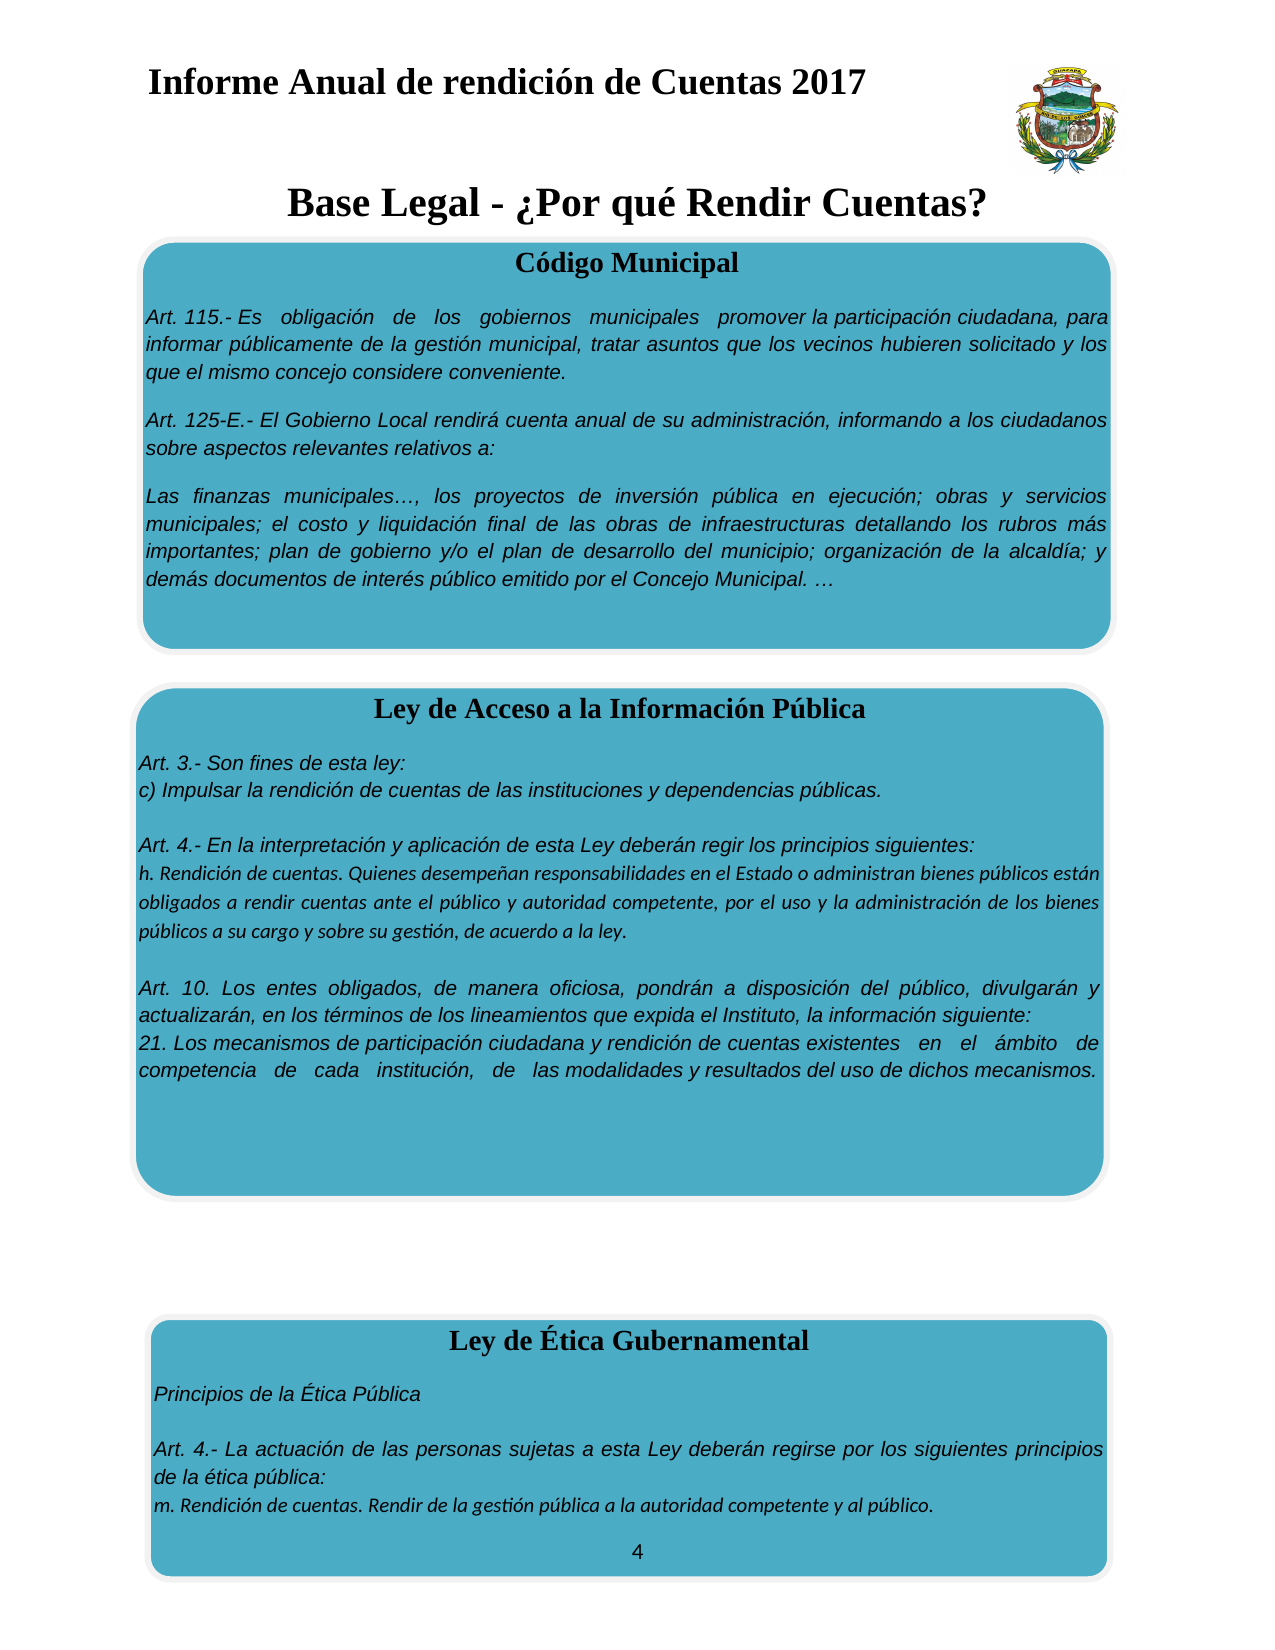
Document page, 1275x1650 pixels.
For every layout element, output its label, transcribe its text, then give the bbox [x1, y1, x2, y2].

picture [1007, 64, 1127, 177]
text Base Legal - ¿Por qué Rendir Cuentas? [148, 177, 1127, 225]
